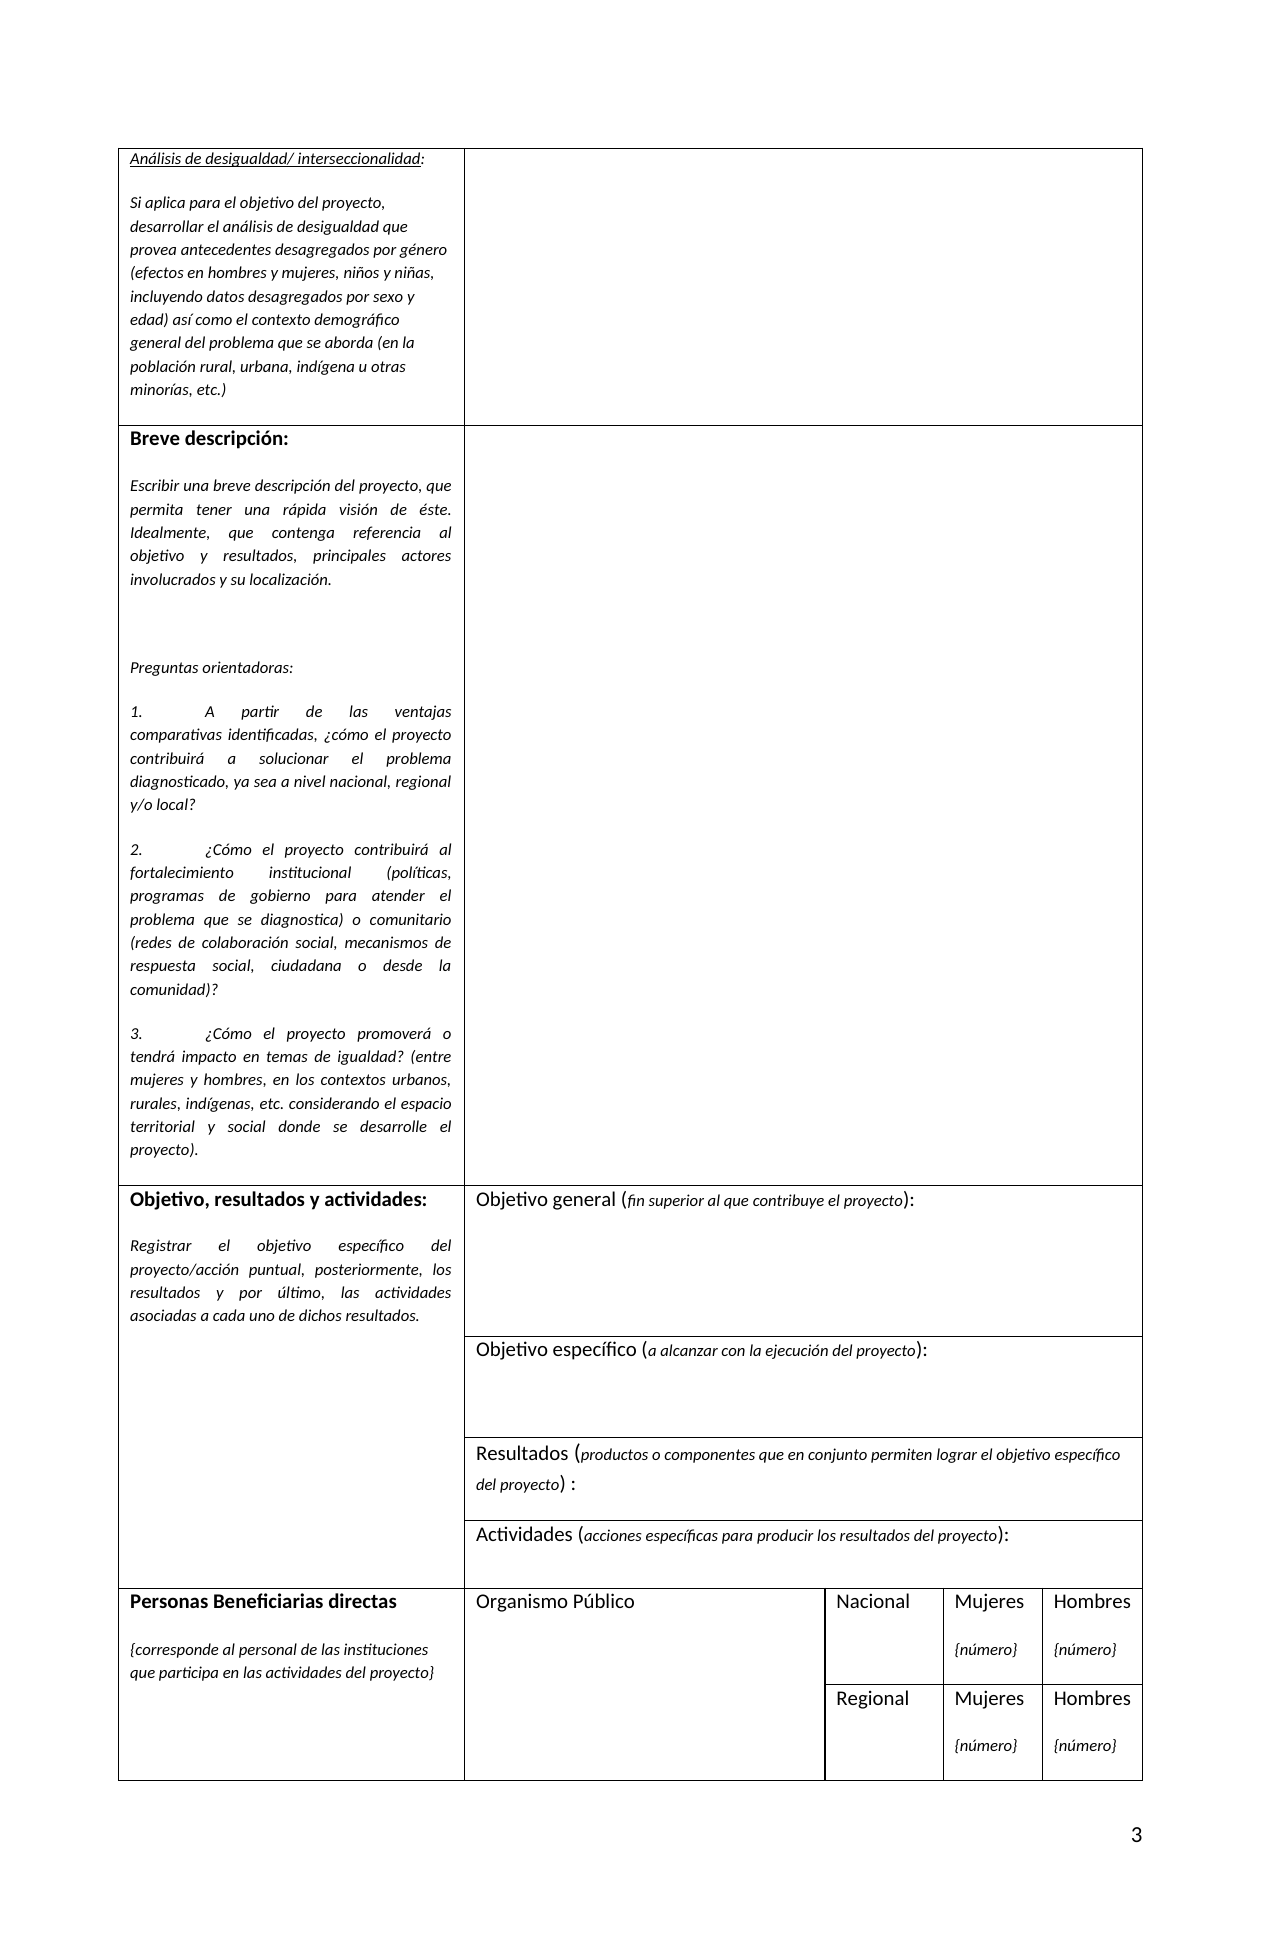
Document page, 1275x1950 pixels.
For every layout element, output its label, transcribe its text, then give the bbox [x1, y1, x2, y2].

table_cell Objetivo general (fin superior al que contribuye el proyecto): [465, 1186, 1142, 1336]
table_cell Mujeres {número} [944, 1589, 1042, 1684]
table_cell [119, 149, 464, 424]
table_cell Hombres {número} [1043, 1589, 1142, 1684]
table_cell Nacional [826, 1589, 943, 1684]
table_cell Resultados (productos o componentes que en conjunto permiten lograr el objetivo específico del proyecto) : [465, 1438, 1142, 1520]
table_cell [465, 426, 1142, 1185]
table_cell [465, 149, 1142, 424]
table_cell Hombres {número} [1043, 1685, 1142, 1780]
table_cell Objetivo específico (a alcanzar con la ejecución del proyecto): [465, 1337, 1142, 1437]
table_cell Breve descripción: Escribir una breve descripción del proyecto, que permita tener una rápida visión de éste. Idealmente, que contenga referencia al objetivo y resultados, principales actores involucrados y su localización. Preguntas orientadoras: 1. A partir de las ventajas comparativas identificadas, ¿cómo el proyecto contribuirá a solucionar el problema diagnosticado, ya sea a nivel nacional, regional y/o local? 2. ¿Cómo el proyecto contribuirá al fortalecimiento institucional (políticas, programas de gobierno para atender el problema que se diagnostica) o comunitario (redes de colaboración social, mecanismos de respuesta social, ciudadana o desde la comunidad)? 3. ¿Cómo el proyecto promoverá o tendrá impacto en temas de igualdad? (entre mujeres y hombres, en los contextos urbanos, rurales, indígenas, etc. considerando el espacio territorial y social donde se desarrolle el proyecto). [119, 426, 464, 1185]
table_cell Organismo Público [465, 1589, 824, 1780]
table_cell Mujeres {número} [944, 1685, 1042, 1780]
table_cell Regional [826, 1685, 943, 1780]
table_cell Objetivo, resultados y actividades: Registrar el objetivo específico del proyecto/acción puntual, posteriormente, los resultados y por último, las actividades asociadas a cada uno de dichos resultados. [119, 1186, 464, 1588]
table_cell Personas Beneficiarias directas {corresponde al personal de las instituciones que participa en las actividades del proyecto} [119, 1589, 464, 1780]
table_cell Actividades (acciones específicas para producir los resultados del proyecto): [465, 1521, 1142, 1588]
